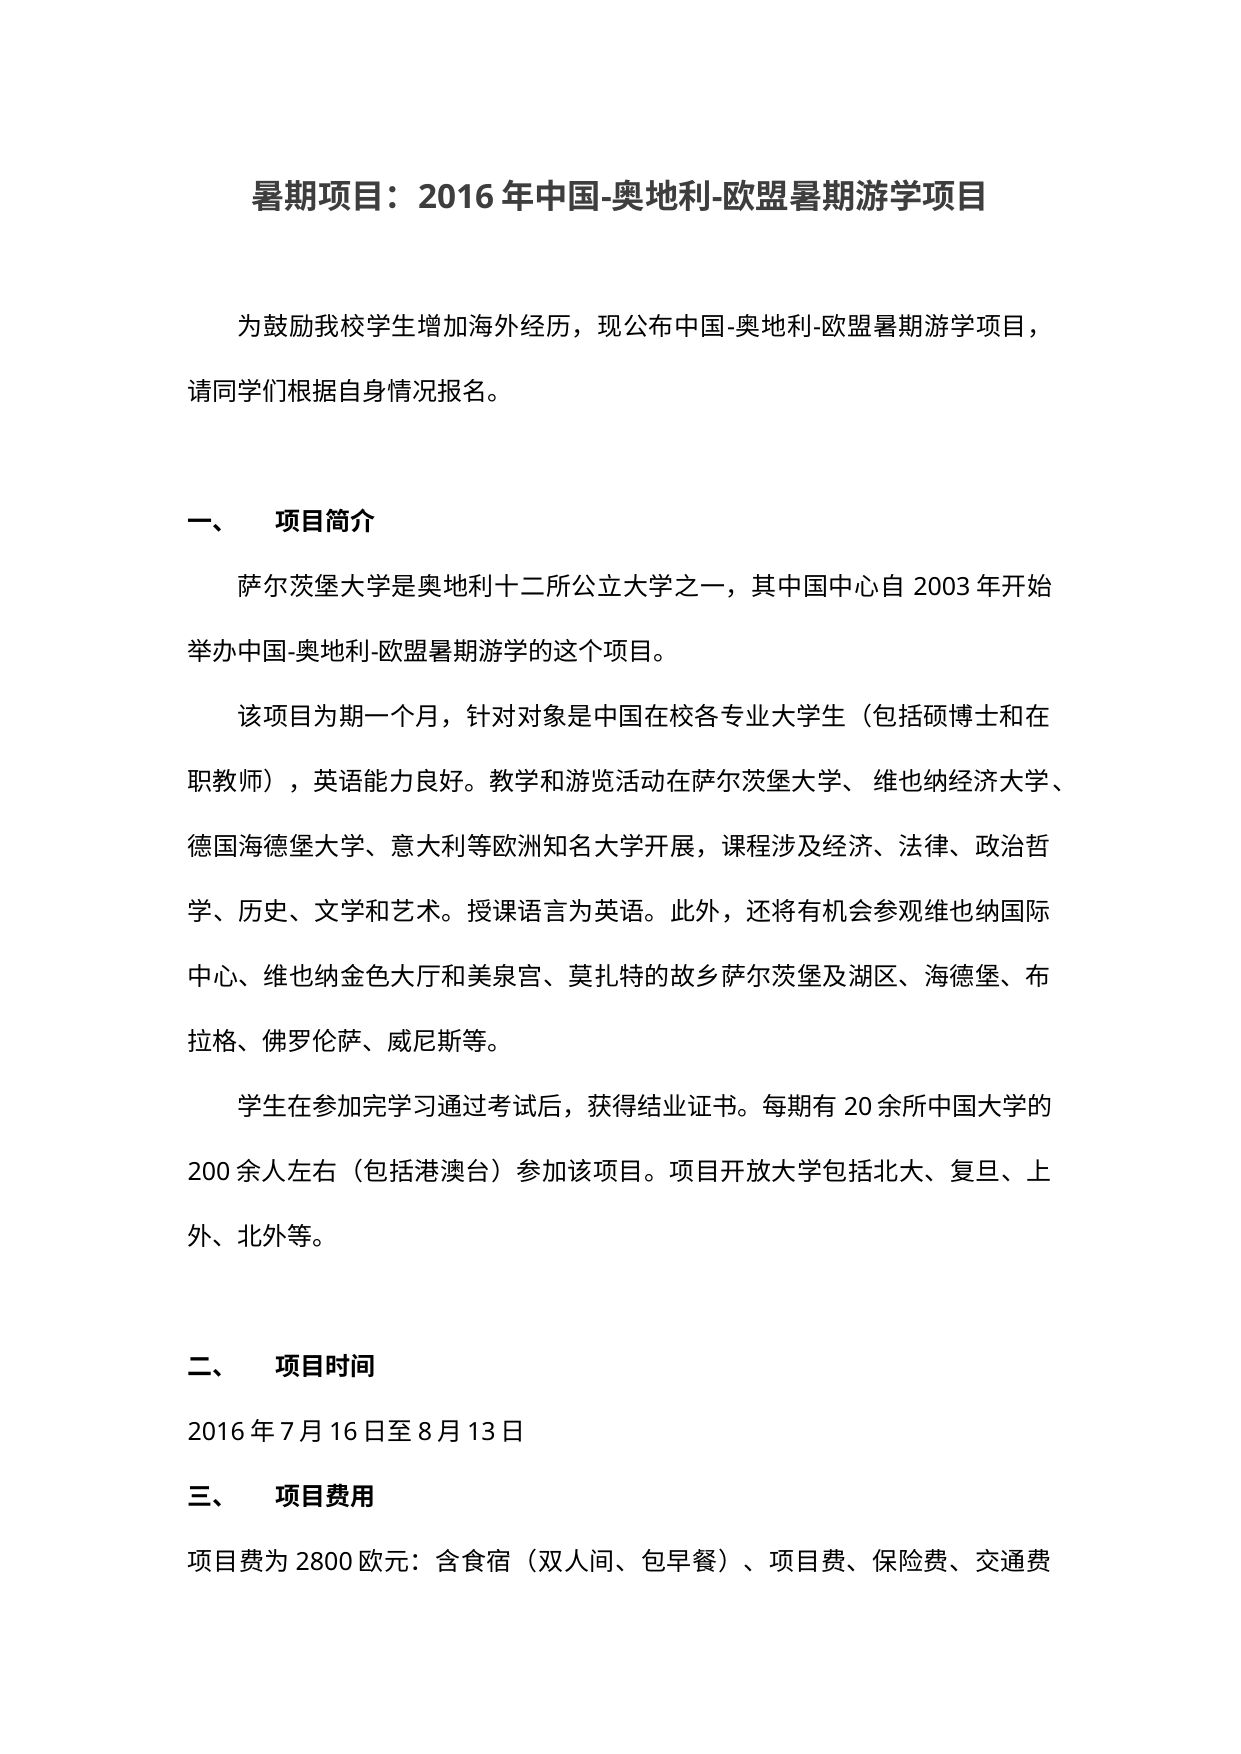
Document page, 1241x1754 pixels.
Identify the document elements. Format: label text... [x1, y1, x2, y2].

text 为鼓励我校学生增加海外经历，现公布中国-奥地利-欧盟暑期游学项目，请同学们根据自身情况报名。 [187, 292, 1053, 422]
text 萨尔茨堡大学是奥地利十二所公立大学之一，其中国中心自2003年开始举办中国-奥地利-欧盟暑期游学的这个项目。 [187, 552, 1053, 682]
text 至 [187, 1397, 1053, 1462]
list 项目费用 [187, 1462, 1053, 1527]
list 项目时间 [187, 1332, 1053, 1397]
text 暑期项目：2016年中国-奥地利-欧盟暑期游学项目 [187, 162, 1053, 227]
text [187, 1527, 1053, 1592]
list 项目简介 [187, 487, 1053, 552]
text 该项目为期一个月，针对对象是中国在校各专业大学生（包括硕博士和在职教师），英语能力良好。教学和游览活动在萨尔茨堡大学、 维也纳经济大学、德国海德堡大学、意大利等欧洲知名大学开展，课程涉及经济、法律、政治哲学、历史、文学和艺术。授课语言为英语。此外，还将有机会参观维也纳国际中心、维也纳金色大厅和美泉宫、莫扎特的故乡萨尔茨堡及湖区、海德堡、布拉格、佛罗伦萨、威尼斯等。 [187, 682, 1053, 1072]
text 学生在参加完学习通过考试后，获得结业证书。每期有20余所中国大学的200余人左右（包括港澳台）参加该项目。项目开放大学包括北大、复旦、上外、北外等。 [187, 1072, 1053, 1267]
